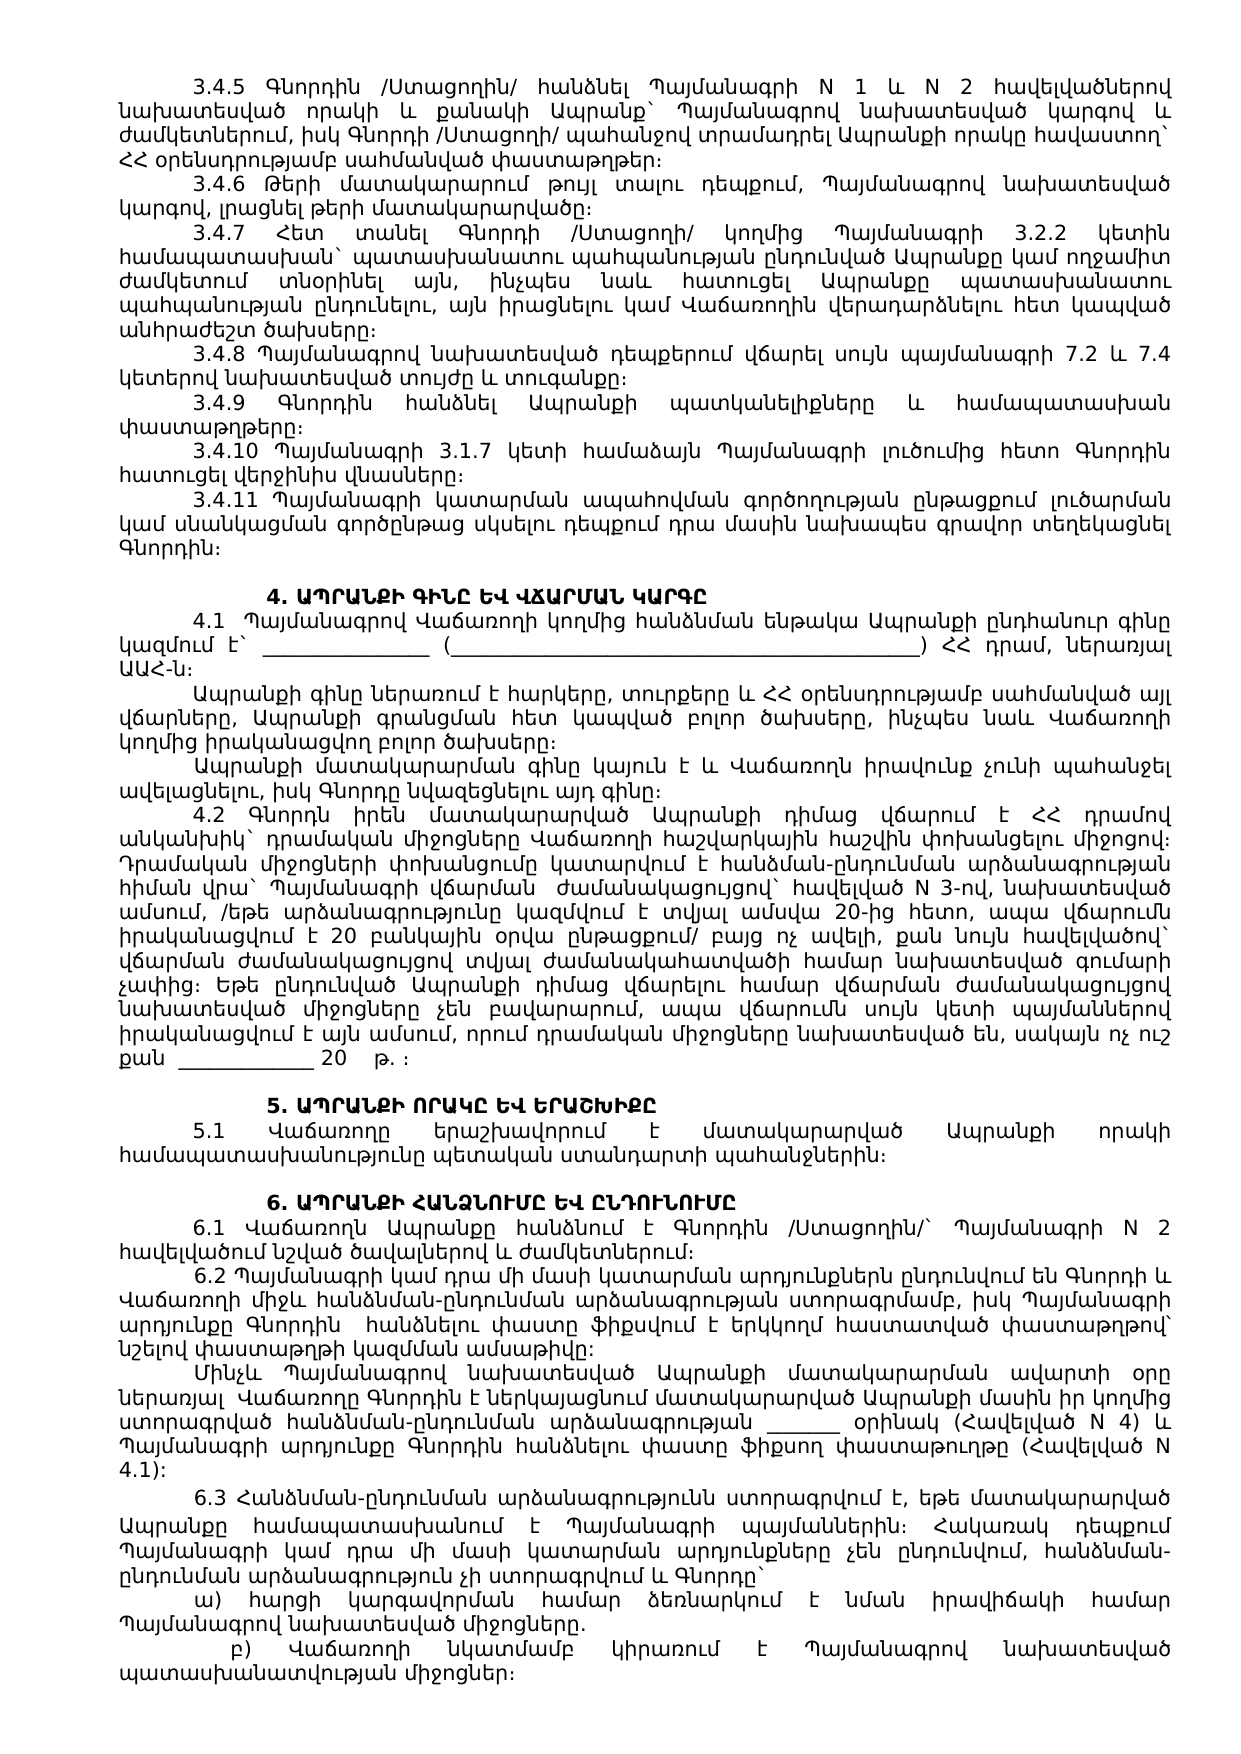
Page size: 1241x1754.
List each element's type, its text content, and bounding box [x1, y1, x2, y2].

text 6.2 Պայմանագրի կամ դրա մի մասի կատարման արդյունքներն ընդունվում են Գնորդի և Վաճառողի միջև հանձնման-ընդունման արձանագրության ստորագրմամբ, իսկ Պայմանագրի արդյունքը Գնորդին հանձնելու փաստը ֆիքսվում է երկկողմ հաստատված փաստաթղթով՝ նշելով փաստաթղթի կազմման ամսաթիվը: [118, 1264, 1171, 1361]
text 4.2 Գնորդն իրեն մատակարարված Ապրանքի դիմաց վճարում է ՀՀ դրամով անկանխիկ` դրամական միջոցները Վաճառողի հաշվարկային հաշվին փոխանցելու միջոցով։ Դրամական միջոցների փոխանցումը կատարվում է հանձման-ընդունման արձանագրության հիման վրա` Պայմանագրի վճարման ժամանակացույցով` հավելված N 3-ով, նախատեսված ամսում, /եթե արձանագրությունը կազմվում է տվյալ ամսվա 20-ից հետո, ապա վճարումն իրականացվում է 20 բանկային օրվա ընթացքում/ բայց ոչ ավելի, քան նույն հավելվածով` վճարման ժամանակացույցով տվյալ ժամանակահատվածի համար նախատեսված գումարի չափից։ Եթե ընդունված Ապրանքի դիմաց վճարելու համար վճարման ժամանակացույցով նախատեսված միջոցները չեն բավարարում, ապա վճարումն սույն կետի պայմաններով իրականացվում է այն ամսում, որում դրամական միջոցները նախատեսված են, սակայն ոչ ուշ քան _____________ 20 թ. ։ [118, 803, 1171, 1070]
text ա) հարցի կարգավորման համար ձեռնարկում է նման իրավիճակի համար Պայմանագրով նախատեսված միջոցները. [118, 1588, 1171, 1637]
text 3.4.5 Գնորդին /Ստացողին/ հանձնել Պայմանագրի N 1 և N 2 հավելվածներով նախատեսված որակի և քանակի Ապրանք` Պայմանագրով նախատեսված կարգով և ժամկետներում, իսկ Գնորդի /Ստացողի/ պահանջով տրամադրել Ապրանքի որակը հավաստող` ՀՀ օրենսդրությամբ սահմանված փաստաթղթեր։ [118, 75, 1171, 172]
text 4. ԱՊՐԱՆՔԻ ԳԻՆԸ ԵՎ ՎՃԱՐՄԱՆ ԿԱՐԳԸ [118, 585, 1171, 609]
text 4.1 Պայմանագրով Վաճառողի կողմից հանձնման ենթակա Ապրանքի ընդհանուր գինը կազմում է` ________________ (_____________________________________________) ՀՀ դրամ, ներառյալ ԱԱՀ-ն։ [118, 609, 1171, 682]
text 3.4.7 Հետ տանել Գնորդի /Ստացողի/ կողմից Պայմանագրի 3.2.2 կետին համապատասխան` պատասխանատու պահպանության ընդունված Ապրանքը կամ ողջամիտ ժամկետում տնօրինել այն, ինչպես նաև հատուցել Ապրանքը պատասխանատու պահպանության ընդունելու, այն իրացնելու կամ Վաճառողին վերադարձնելու հետ կապված անհրաժեշտ ծախսերը։ [118, 221, 1171, 342]
text 3.4.10 Պայմանագրի 3.1.7 կետի համաձայն Պայմանագրի լուծումից հետո Գնորդին հատուցել վերջինիս վնասները։ [118, 439, 1171, 488]
text 3.4.9 Գնորդին հանձնել Ապրանքի պատկանելիքները և համապատասխան փաստաթղթերը։ [118, 391, 1171, 439]
text 5. ԱՊՐԱՆՔԻ ՈՐԱԿԸ ԵՎ ԵՐԱՇԽԻՔԸ [118, 1094, 1171, 1119]
text 3.4.11 Պայմանագրի կատարման ապահովման գործողության ընթացքում լուծարման կամ սնանկացման գործընթաց սկսելու դեպքում դրա մասին նախապես գրավոր տեղեկացնել Գնորդին։ [118, 488, 1171, 560]
text Ապրանքի գինը ներառում է հարկերը, տուրքերը և ՀՀ օրենսդրությամբ սահմանված այլ վճարները, Ապրանքի գրանցման հետ կապված բոլոր ծախսերը, ինչպես նաև Վաճառողի կողմից իրականացվող բոլոր ծախսերը։ [118, 682, 1171, 754]
text 5.1 Վաճառողը երաշխավորում է մատակարարված Ապրանքի որակի համապատասխանությունը պետական ստանդարտի պահանջներին։ [118, 1119, 1171, 1167]
text 6.1 Վաճառողն Ապրանքը հանձնում է Գնորդին /Ստացողին/` Պայմանագրի N 2 հավելվածում նշված ծավալներով և ժամկետներում։ [118, 1216, 1171, 1264]
text 3.4.6 Թերի մատակարարում թույլ տալու դեպքում, Պայմանագրով նախատեսված կարգով, լրացնել թերի մատակարարվածը։ [118, 172, 1171, 221]
text 6. ԱՊՐԱՆՔԻ ՀԱՆՁՆՈՒՄԸ ԵՎ ԸՆԴՈՒՆՈՒՄԸ [118, 1191, 1171, 1216]
text Մինչև Պայմանագրով նախատեսված Ապրանքի մատակարարման ավարտի օրը ներառյալ Վաճառողը Գնորդին է ներկայացնում մատակարարված Ապրանքի մասին իր կողմից ստորագրված հանձնման-ընդունման արձանագրության _______ օրինակ (Հավելված N 4) և Պայմանագրի արդյունքը Գնորդին հանձնելու փաստը ֆիքսող փաստաթուղթը (Հավելված N 4.1): [118, 1361, 1171, 1483]
text բ) Վաճառողի նկատմամբ կիրառում է Պայմանագրով նախատեսված պատասխանատվության միջոցներ։ [118, 1637, 1171, 1685]
text 3.4.8 Պայմանագրով նախատեսված դեպքերում վճարել սույն պայմանագրի 7.2 և 7.4 կետերով նախատեսված տույժը և տուգանքը։ [118, 342, 1171, 391]
text 6.3 Հանձնման-ընդունման արձանագրությունն ստորագրվում է, եթե մատակարարված Ապրանքը համապատասխանում է Պայմանագրի պայմաններին։ Հակառակ դեպքում Պայմանագրի կամ դրա մի մասի կատարման արդյունքները չեն ընդունվում, հանձնման-ընդունման արձանագրություն չի ստորագրվում և Գնորդը` [118, 1483, 1171, 1588]
text Ապրանքի մատակարարման գինը կայուն է և Վաճառողն իրավունք չունի պահանջել ավելացնելու, իսկ Գնորդը նվազեցնելու այդ գինը։ [118, 754, 1171, 803]
